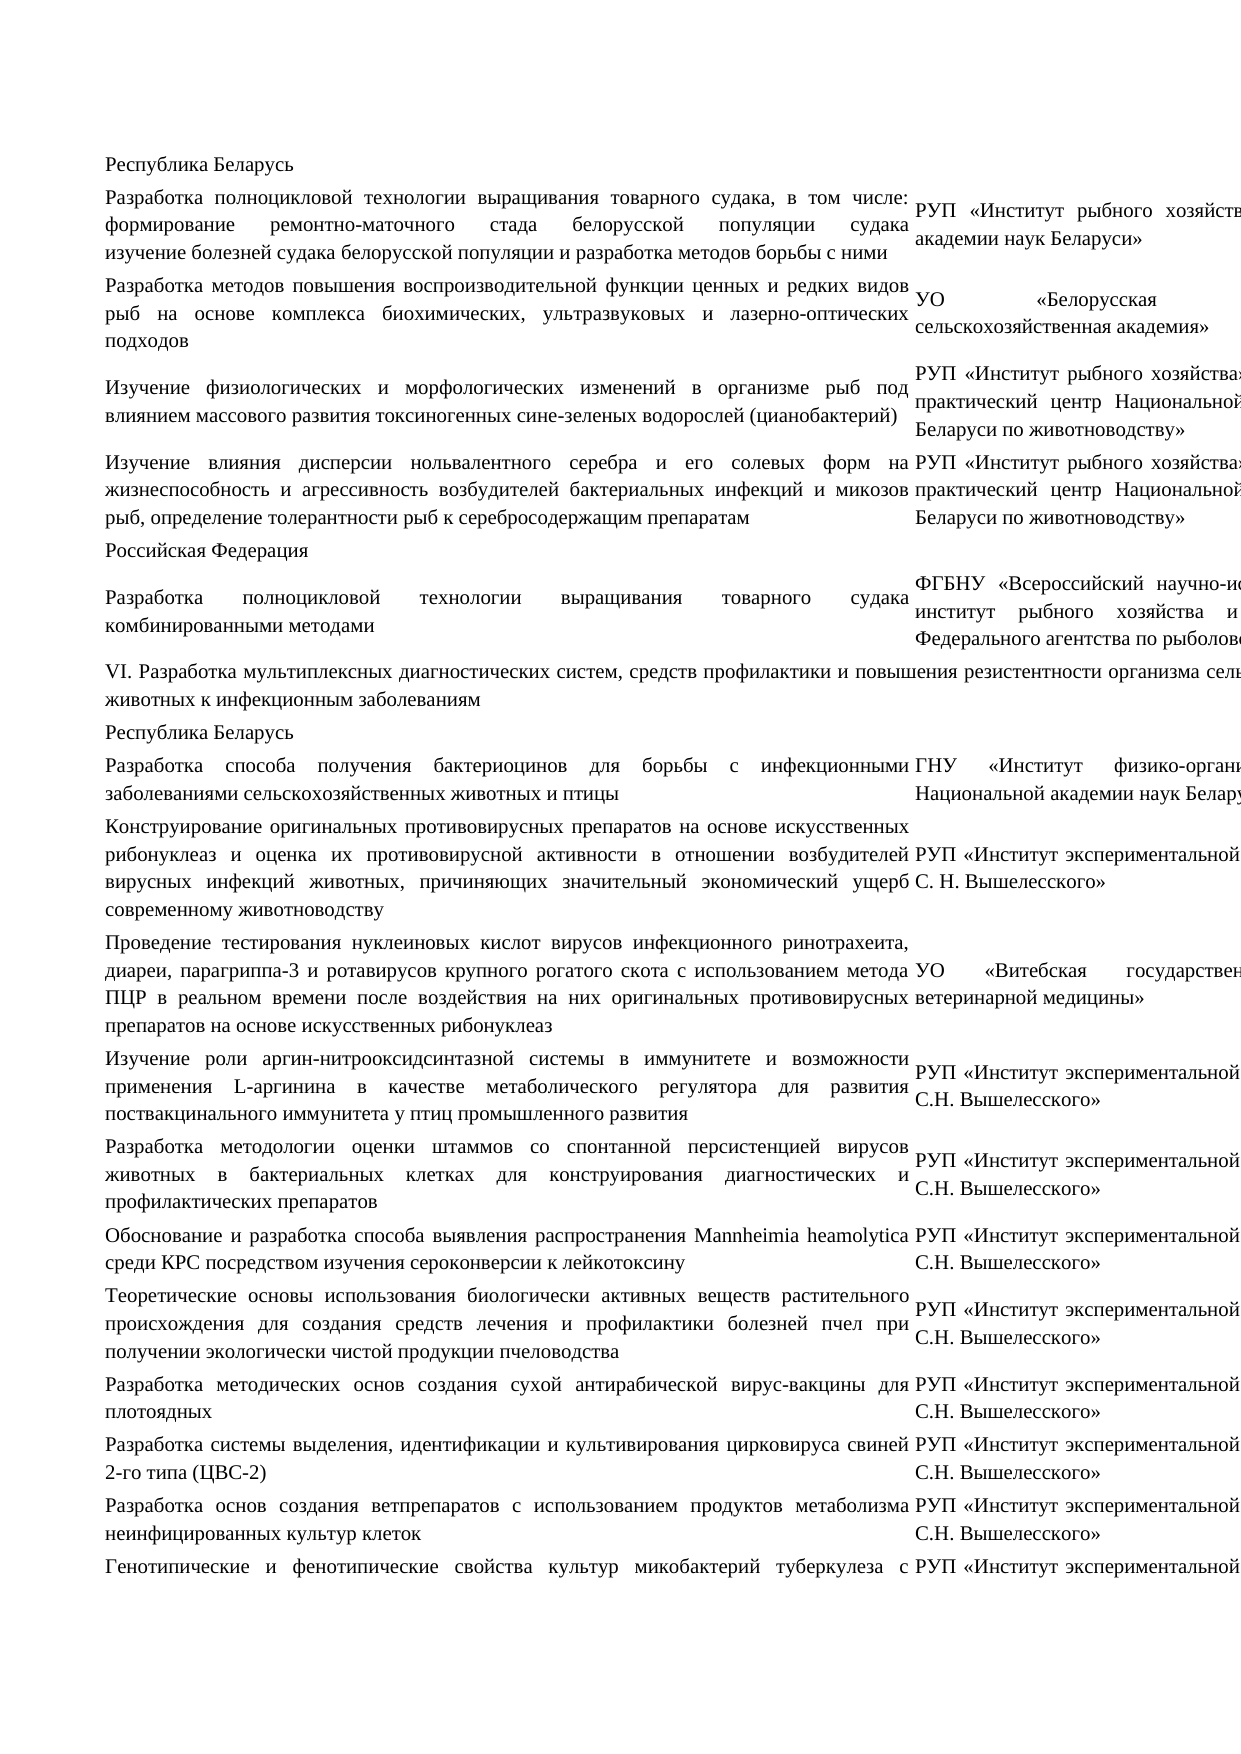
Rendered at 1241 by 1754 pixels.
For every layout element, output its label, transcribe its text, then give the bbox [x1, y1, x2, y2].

table_cell РУП «Институт экспериментальной ветеринарии им. С.Н. Вышелесского» [911, 1370, 1240, 1431]
table_cell ФГБНУ «Всероссийский научно-исследовательский институт рыбного хозяйства и океанографии» Федерального агентства по рыболовству [911, 570, 1240, 658]
table_cell УО «Белорусская государственная сельскохозяйственная академия» [911, 271, 1240, 360]
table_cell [101, 1552, 911, 1585]
table_cell Разработка основ создания ветпрепаратов с использованием продуктов метаболизма неинфицированных культур клеток [101, 1492, 911, 1552]
table_cell Разработка полноцикловой технологии выращивания товарного судака комбинированными методами [101, 570, 911, 658]
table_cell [911, 1552, 1240, 1585]
table_cell РУП «Институт экспериментальной ветеринарии им. С.Н. Вышелесского» [911, 1044, 1240, 1133]
table_cell Теоретические основы использования биологически активных веществ растительного происхождения для создания средств лечения и профилактики болезней пчел при получении экологически чистой продукции пчеловодства [101, 1282, 911, 1370]
table_cell УО «Витебская государственная академия ветеринарной медицины» [911, 929, 1240, 1044]
table_cell ГНУ «Институт физико-органической химии Национальной академии наук Беларуси» [911, 752, 1240, 812]
table_cell Изучение роли аргин-нитрооксидсинтазной системы в иммунитете и возможности применения L-аргинина в качестве метаболического регулятора для развития поствакцинального иммунитета у птиц промышленного развития [101, 1044, 911, 1133]
table_cell РУП «Институт рыбного хозяйства», РУП «Научно-практический центр Национальной академии наук Беларуси по животноводству» [911, 448, 1240, 536]
table_cell Обоснование и разработка способа выявления распространения Mannheimia heamolytica среди КРС посредством изучения сероконверсии к лейкотоксину [101, 1221, 911, 1282]
table_cell VI. Разработка мультиплексных диагностических систем, средств профилактики и повышения резистентности организма сельскохозяйственных и промысловых животных к инфекционным заболеваниям [101, 658, 1240, 719]
table_cell Проведение тестирования нуклеиновых кислот вирусов инфекционного ринотрахеита, диареи, парагриппа-3 и ротавирусов крупного рогатого скота с использованием метода ПЦР в реальном времени после воздействия на них оригинальных противовирусных препаратов на основе искусственных рибонуклеаз [101, 929, 911, 1044]
table_cell РУП «Институт экспериментальной ветеринарии им. С.Н. Вышелесского» [911, 1221, 1240, 1282]
table_cell РУП «Институт экспериментальной ветеринарии им. С.Н. Вышелесского» [911, 1431, 1240, 1492]
table_cell Республика Беларусь [101, 719, 1240, 752]
table_cell Изучение влияния дисперсии нольвалентного серебра и его солевых форм на жизнеспособность и агрессивность возбудителей бактериальных инфекций и микозов рыб, определение толерантности рыб к серебросодержащим препаратам [101, 448, 911, 536]
table_cell Разработка методологии оценки штаммов со спонтанной персистенцией вирусов животных в бактериальных клетках для конструирования диагностических и профилактических препаратов [101, 1133, 911, 1221]
table_cell Российская Федерация [101, 536, 1240, 569]
table_cell РУП «Институт экспериментальной ветеринарии им. С.Н. Вышелесского» [911, 1492, 1240, 1552]
table_cell РУП «Институт экспериментальной ветеринарии им. С.Н. Вышелесского» [911, 1133, 1240, 1221]
table_cell Разработка системы выделения, идентификации и культивирования цирковируса свиней 2-го типа (ЦВС-2) [101, 1431, 911, 1492]
table_cell РУП «Институт рыбного хозяйства Национальной академии наук Беларуси» [911, 183, 1240, 271]
table_cell РУП «Институт экспериментальной ветеринарии им. С.Н. Вышелесского» [911, 1282, 1240, 1370]
table_cell РУП «Институт рыбного хозяйства», РУП «Научно-практический центр Национальной академии наук Беларуси по животноводству» [911, 360, 1240, 448]
table_cell РУП «Институт экспериментальной ветеринарии им. С. Н. Вышелесского» [911, 813, 1240, 928]
table_cell Разработка полноцикловой технологии выращивания товарного судака, в том числе: формирование ремонтно-маточного стада белорусской популяции судака изучение болезней судака белорусской популяции и разработка методов борьбы с ними [101, 183, 911, 271]
table_cell Конструирование оригинальных противовирусных препаратов на основе искусственных рибонуклеаз и оценка их противовирусной активности в отношении возбудителей вирусных инфекций животных, причиняющих значительный экономический ущерб современному животноводству [101, 813, 911, 928]
table_cell Изучение физиологических и морфологических изменений в организме рыб под влиянием массового развития токсиногенных сине-зеленых водорослей (цианобактерий) [101, 360, 911, 448]
table_cell Разработка способа получения бактериоцинов для борьбы с инфекционными заболеваниями сельскохозяйственных животных и птицы [101, 752, 911, 812]
table_cell Республика Беларусь [101, 150, 1240, 183]
table_cell Разработка методических основ создания сухой антирабической вирус-вакцины для плотоядных [101, 1370, 911, 1431]
table_cell Разработка методов повышения воспроизводительной функции ценных и редких видов рыб на основе комплекса биохимических, ультразвуковых и лазерно-оптических подходов [101, 271, 911, 360]
